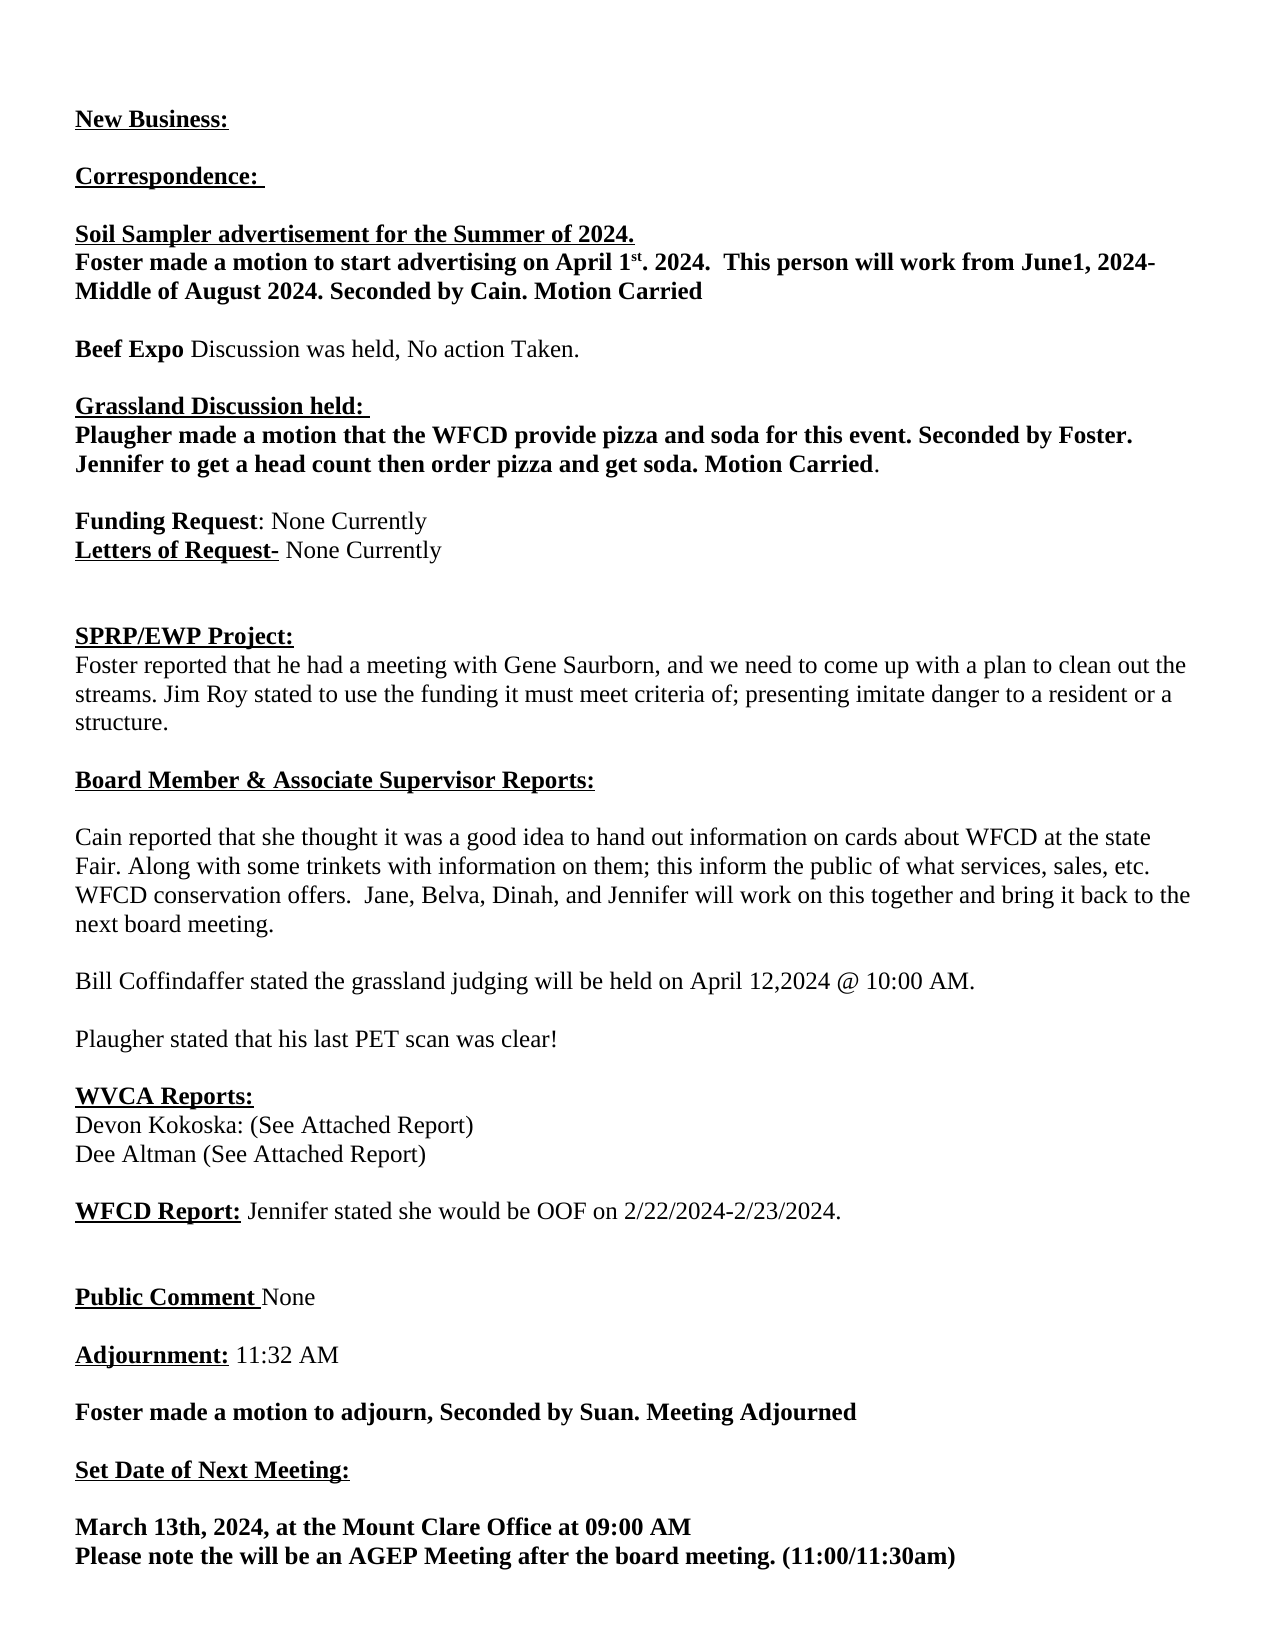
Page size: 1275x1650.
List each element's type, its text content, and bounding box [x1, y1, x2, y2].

text Foster reported that he had a meeting with Gene Saurborn, and we need to come up with a plan to clean out the streams. Jim Roy stated to use the funding it must meet criteria of; presenting imitate danger to a resident or a structure. [75, 650, 1200, 736]
text Beef Expo Discussion was held, No action Taken. [75, 334, 1200, 362]
text Plaugher made a motion that the WFCD provide pizza and soda for this event. Seconded by Foster. Jennifer to get a head count then order pizza and get soda. Motion Carried. [75, 420, 1200, 477]
text Dee Altman (See Attached Report) [75, 1139, 1200, 1167]
text Correspondence: [75, 161, 1200, 190]
text Public Comment None [75, 1282, 1200, 1311]
text Letters of Request- None Currently [75, 535, 1200, 564]
text Soil Sampler advertisement for the Summer of 2024. [75, 219, 1200, 247]
text WVCA Reports: [75, 1081, 1200, 1110]
text March 13th, 2024, at the Mount Clare Office at 09:00 AM [75, 1512, 1200, 1541]
text Set Date of Next Meeting: [75, 1455, 1200, 1484]
text New Business: [75, 104, 1200, 132]
text Grassland Discussion held: [75, 391, 1200, 420]
text Foster made a motion to start advertising on April 1st. 2024. This person will work from June1, 2024- Middle of August 2024. Seconded by Cain. Motion Carried [75, 247, 1200, 305]
text Funding Request: None Currently [75, 506, 1200, 535]
text SPRP/EWP Project: [75, 621, 1200, 650]
text Bill Coffindaffer stated the grassland judging will be held on April 12,2024 @ 10:00 AM. [75, 966, 1200, 995]
text Cain reported that she thought it was a good idea to hand out information on cards about WFCD at the state Fair. Along with some trinkets with information on them; this inform the public of what services, sales, etc. WFCD conservation offers. Jane, Belva, Dinah, and Jennifer will work on this together and bring it back to the next board meeting. [75, 822, 1200, 937]
text Adjournment: 11:32 AM [75, 1340, 1200, 1369]
text Plaugher stated that his last PET scan was clear! [75, 1024, 1200, 1052]
text Devon Kokoska: (See Attached Report) [75, 1110, 1200, 1139]
text Foster made a motion to adjourn, Seconded by Suan. Meeting Adjourned [75, 1397, 1200, 1426]
text WFCD Report: Jennifer stated she would be OOF on 2/22/2024-2/23/2024. [75, 1196, 1200, 1225]
text Please note the will be an AGEP Meeting after the board meeting. (11:00/11:30am) [75, 1541, 1200, 1570]
text Board Member & Associate Supervisor Reports: [75, 765, 1200, 794]
